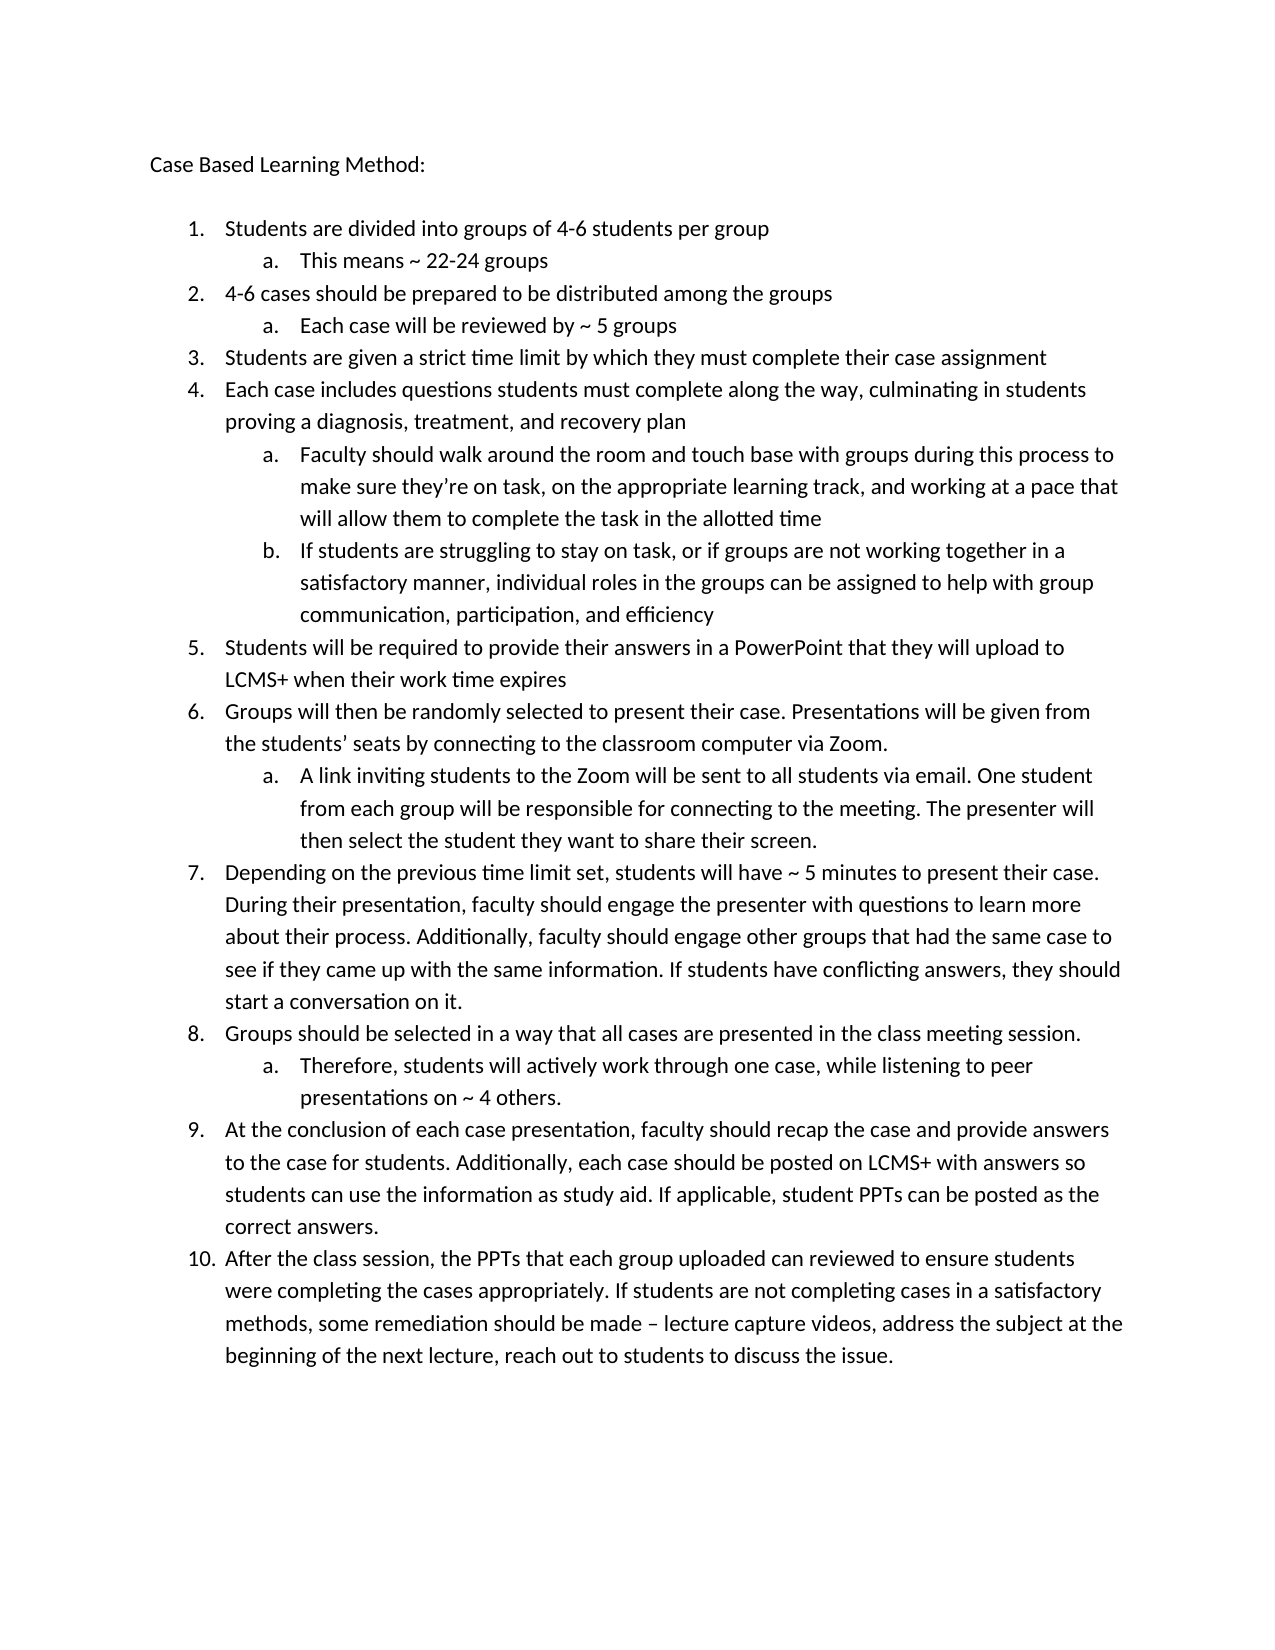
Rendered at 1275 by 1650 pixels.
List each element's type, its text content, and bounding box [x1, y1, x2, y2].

list At the conclusion of each case presentation, faculty should recap the case and provide answers to the case for students. Additionally, each case should be posted on LCMS+ with answers so students can use the information as study aid. If applicable, student PPTs can be posted as the correct answers. [187, 1116, 1125, 1240]
list Therefore, students will actively work through one case, while listening to peer presentations on ~ 4 others. [262, 1051, 1125, 1111]
text Case Based Learning Method: [150, 150, 1125, 178]
list Groups will then be randomly selected to present their case. Presentations will be given from the students’ seats by connecting to the classroom computer via Zoom. [187, 697, 1125, 757]
list Students are given a strict time limit by which they must complete their case assignment [187, 343, 1125, 371]
list If students are struggling to stay on task, or if groups are not working together in a satisfactory manner, individual roles in the groups can be assigned to help with group communication, participation, and efficiency [262, 536, 1125, 629]
list Each case includes questions students must complete along the way, culminating in students proving a diagnosis, treatment, and recovery plan [187, 375, 1125, 436]
list Each case will be reviewed by ~ 5 groups [262, 311, 1125, 339]
list Groups should be selected in a way that all cases are presented in the class meeting session. [187, 1019, 1125, 1047]
list A link inviting students to the Zoom will be sent to all students via email. One student from each group will be responsible for connecting to the meeting. The presenter will then select the student they want to share their screen. [262, 762, 1125, 854]
list After the class session, the PPTs that each group uploaded can reviewed to ensure students were completing the cases appropriately. If students are not completing cases in a satisfactory methods, some remediation should be made – lecture capture videos, address the subject at the beginning of the next lecture, reach out to students to discuss the issue. [187, 1244, 1125, 1369]
list 4-6 cases should be prepared to be distributed among the groups [187, 279, 1125, 307]
list Depending on the previous time limit set, students will have ~ 5 minutes to present their case. During their presentation, faculty should engage the presenter with questions to learn more about their process. Additionally, faculty should engage other groups that had the same case to see if they came up with the same information. If students have conflicting answers, they should start a conversation on it. [187, 858, 1125, 1015]
list Students will be required to provide their answers in a PowerPoint that they will upload to LCMS+ when their work time expires [187, 633, 1125, 693]
list Faculty should walk around the room and touch base with groups during this process to make sure they’re on task, on the appropriate learning track, and working at a pace that will allow them to complete the task in the allotted time [262, 440, 1125, 532]
list This means ~ 22-24 groups [262, 247, 1125, 274]
list Students are divided into groups of 4-6 students per group [187, 214, 1125, 242]
